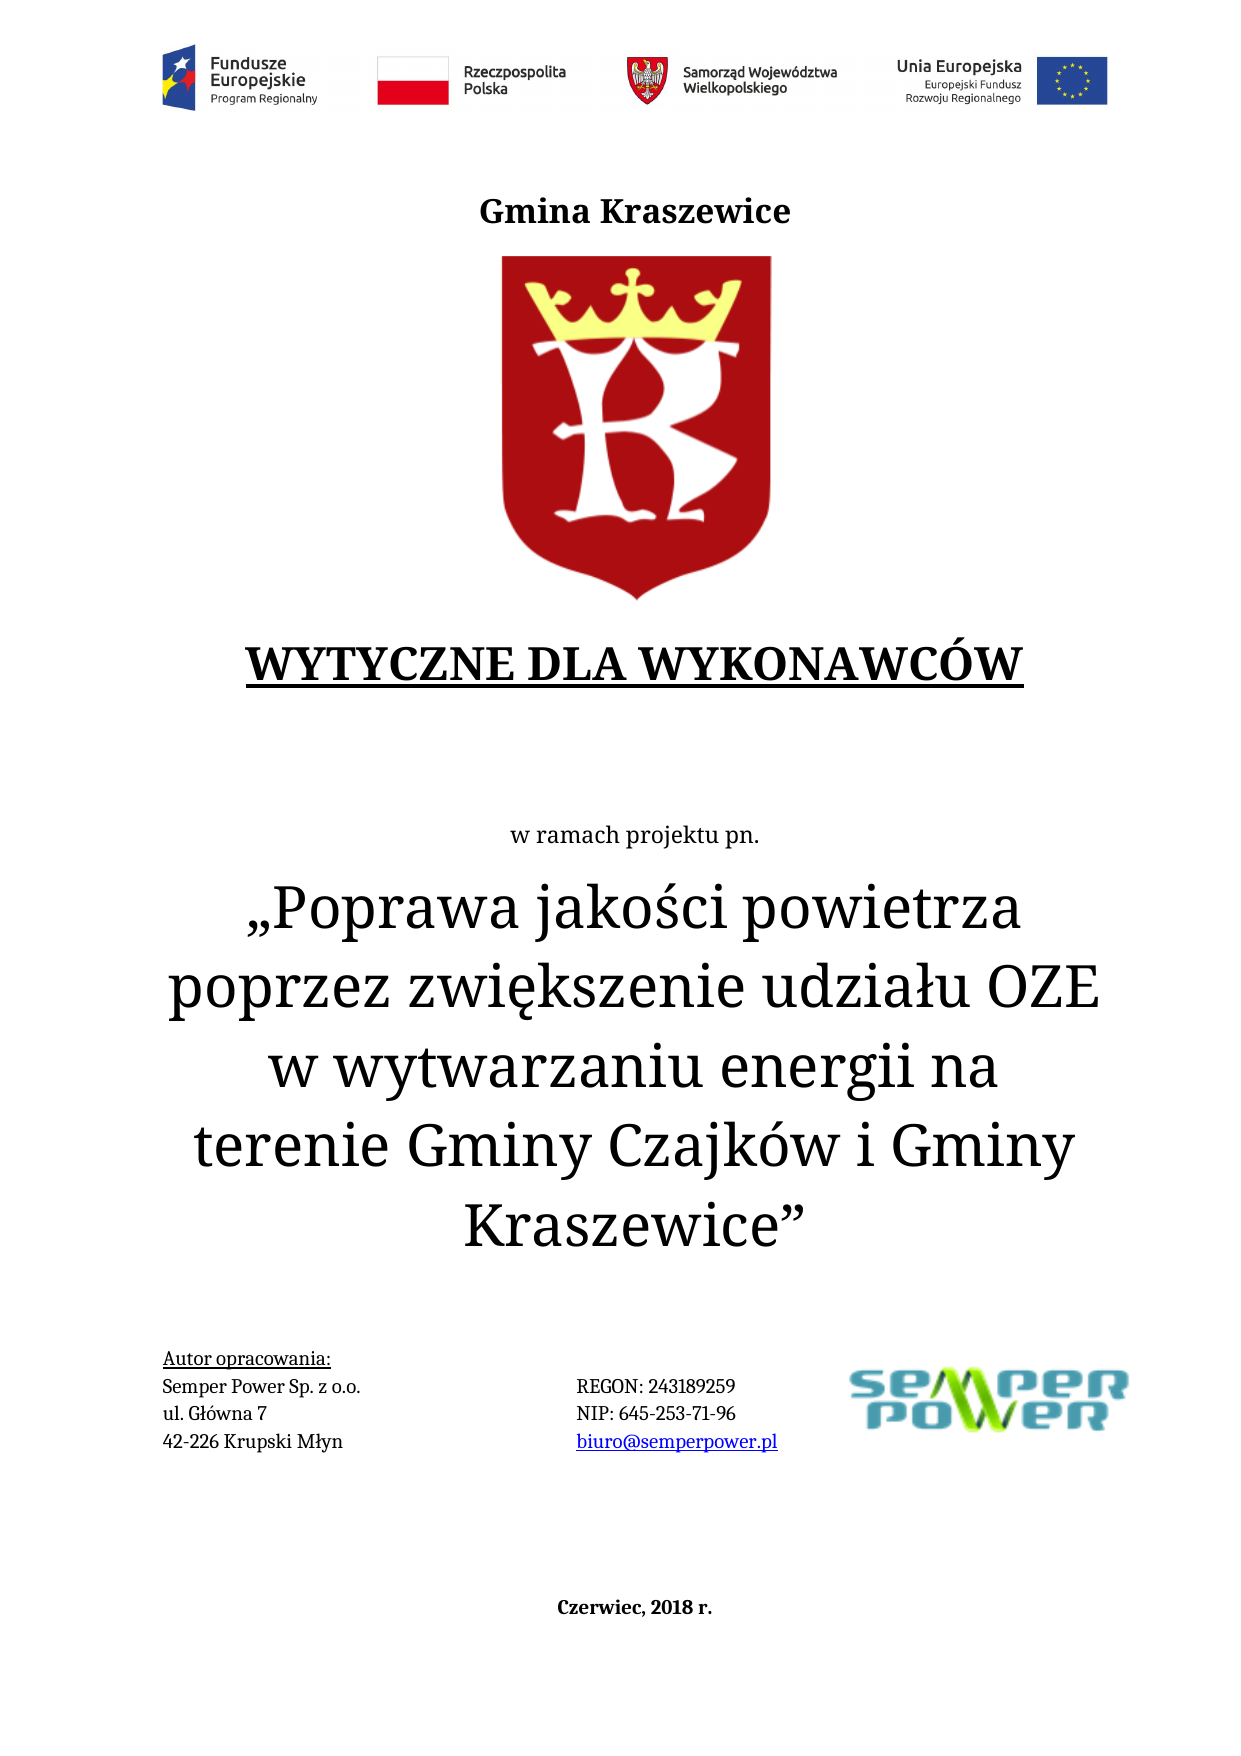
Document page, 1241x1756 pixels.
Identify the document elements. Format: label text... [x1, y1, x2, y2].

text Gmina Kraszewice [163, 188, 1107, 233]
text Semper Power Sp. z o.o. REGON: 243189259 [163, 1374, 822, 1398]
text „Poprawa jakości powietrza poprzez zwiększenie udziału OZE w wytwarzaniu energii na terenie Gminy Czajków i Gminy Kraszewice” [163, 866, 1107, 1263]
picture [425, 256, 845, 618]
text w ramach projektu pn. [163, 819, 1107, 850]
picture [162, 44, 1108, 111]
text WYTYCZNE DLA WYKONAWCÓW [163, 632, 1107, 694]
text ul. Główna 7 NIP: 645-253-71-96 [163, 1402, 822, 1426]
text Czerwiec, 2018 r. [163, 1595, 1107, 1619]
picture [822, 1348, 1153, 1449]
text 42-226 Krupski Młyn biuro@semperpower.pl [163, 1430, 1107, 1454]
text Autor opracowania: [163, 1347, 1107, 1371]
